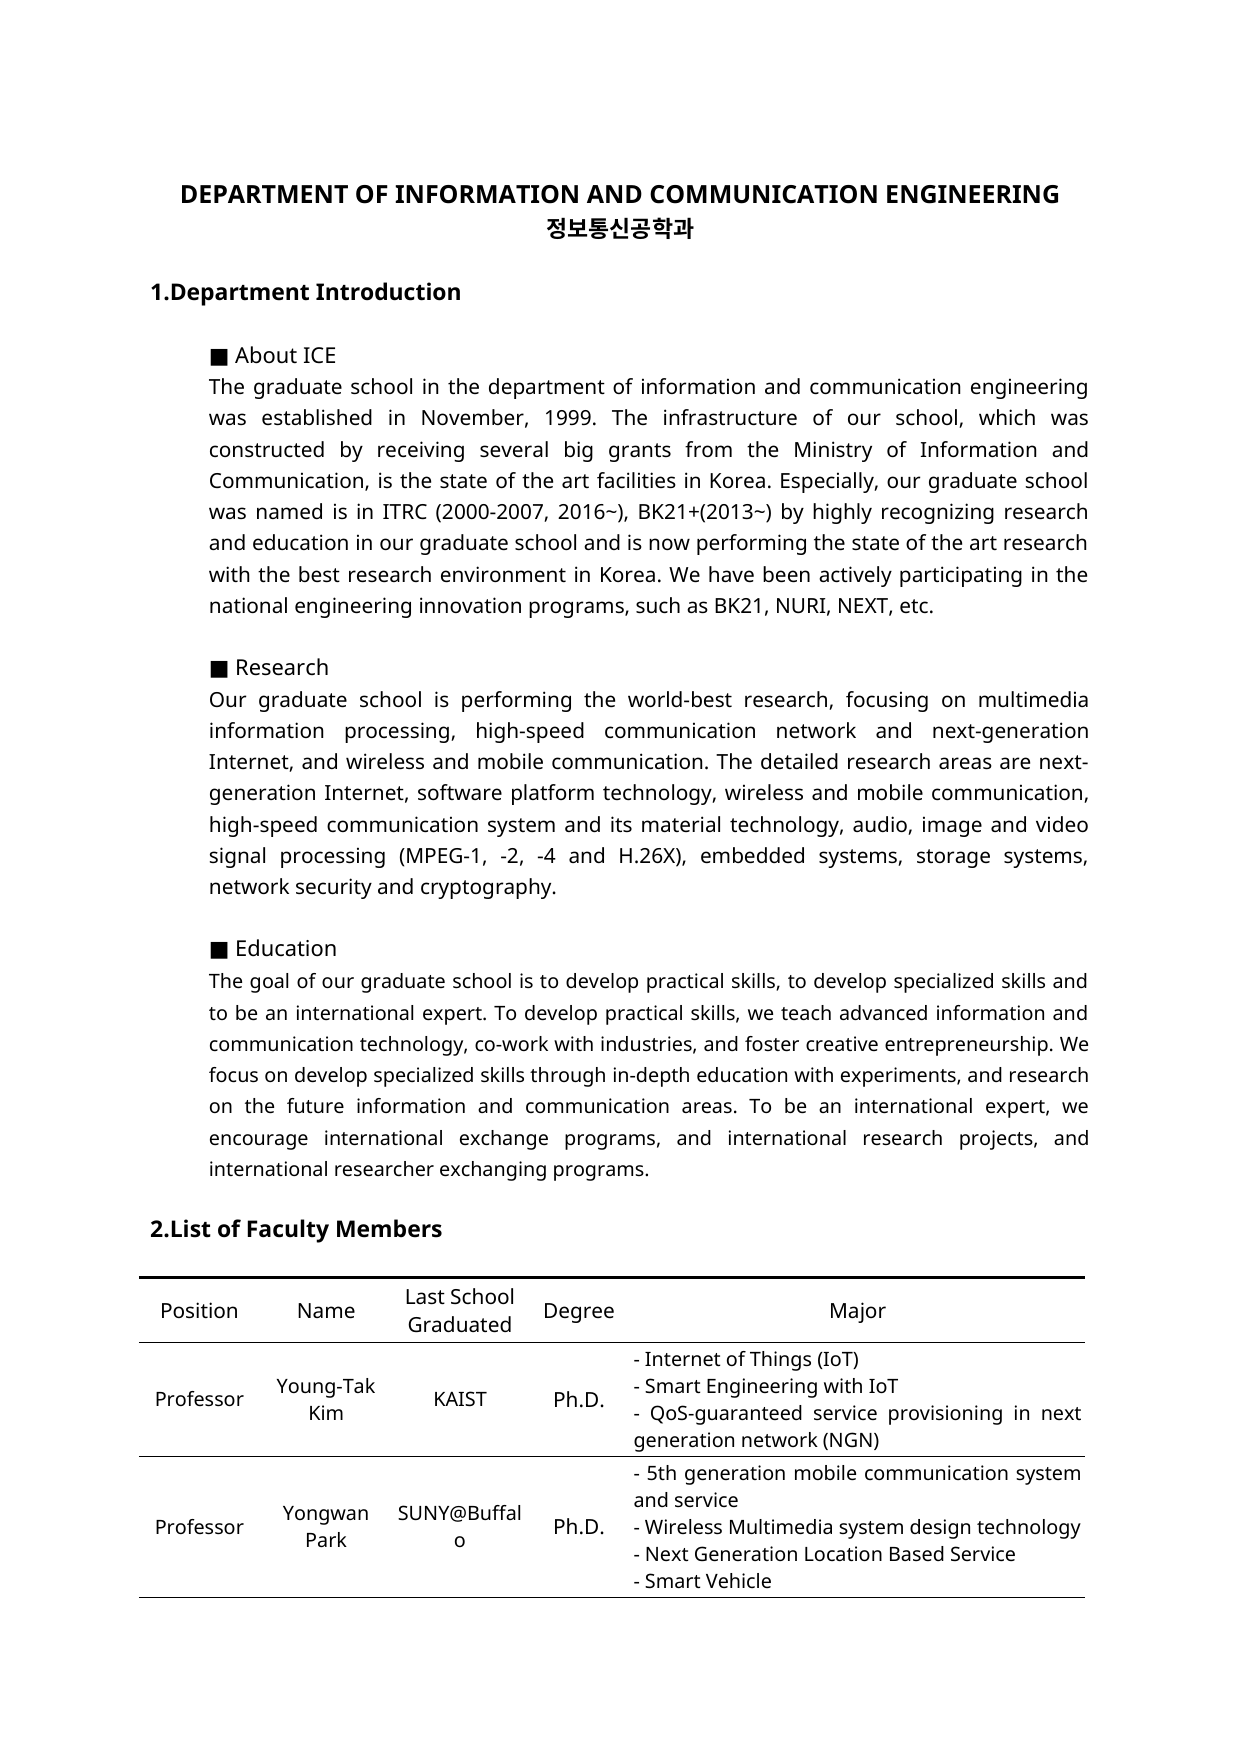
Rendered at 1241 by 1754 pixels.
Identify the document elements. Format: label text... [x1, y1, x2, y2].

text ■ About ICE [209, 338, 1090, 369]
table_cell - Internet of Things (IoT) - Smart Engineering with IoT - QoS-guaranteed service provisioning in next generation network (NGN) [630, 1343, 1085, 1456]
table_cell SUNY@Buffalo [392, 1457, 527, 1597]
text ■ Research [209, 651, 1090, 682]
table_cell Professor [139, 1343, 259, 1456]
text ■ Education [209, 932, 1090, 963]
table_cell KAIST [392, 1343, 527, 1456]
table_header Name [260, 1279, 392, 1342]
text The goal of our graduate school is to develop practical skills, to develop specialized skills and to be an international expert. To develop practical skills, we teach advanced information and communication technology, co-work with industries, and foster creative entrepreneurship. We focus on develop specialized skills through in-depth education with experiments, and research on the future information and communication areas. To be an international expert, we encourage international exchange programs, and international research projects, and international researcher exchanging programs. [209, 963, 1090, 1182]
table_header Position [139, 1279, 259, 1342]
table_cell Ph.D. [527, 1457, 630, 1597]
table_cell Professor [139, 1457, 259, 1597]
text The graduate school in the department of information and communication engineering was established in November, 1999. The infrastructure of our school, which was constructed by receiving several big grants from the Ministry of Information and Communication, is the state of the art facilities in Korea. Especially, our graduate school was named is in ITRC (2000-2007, 2016~), BK21+(2013~) by highly recognizing research and education in our graduate school and is now performing the state of the art research with the best research environment in Korea. We have been actively participating in the national engineering innovation programs, such as BK21, NURI, NEXT, etc. [209, 369, 1090, 619]
table_cell Young-Tak Kim [260, 1343, 392, 1456]
text DEPARTMENT OF INFORMATION AND COMMUNICATION ENGINEERING [150, 177, 1090, 211]
text Our graduate school is performing the world-best research, focusing on multimedia information processing, high-speed communication network and next-generation Internet, and wireless and mobile communication. The detailed research areas are next-generation Internet, software platform technology, wireless and mobile communication, high-speed communication system and its material technology, audio, image and video signal processing (MPEG-1, -2, -4 and H.26X), embedded systems, storage systems, network security and cryptography. [209, 682, 1090, 901]
table_cell Ph.D. [527, 1343, 630, 1456]
text 정보통신공학과 [150, 211, 1090, 244]
text 1.Department Introduction [150, 276, 1090, 307]
table_header Major [630, 1279, 1085, 1342]
table_header Degree [527, 1279, 630, 1342]
table_cell - 5th generation mobile communication system and service - Wireless Multimedia system design technology - Next Generation Location Based Service - Smart Vehicle [630, 1457, 1085, 1597]
text 2.List of Faculty Members [150, 1213, 1090, 1244]
table_header Last School Graduated [392, 1279, 527, 1342]
table_cell Yongwan Park [260, 1457, 392, 1597]
